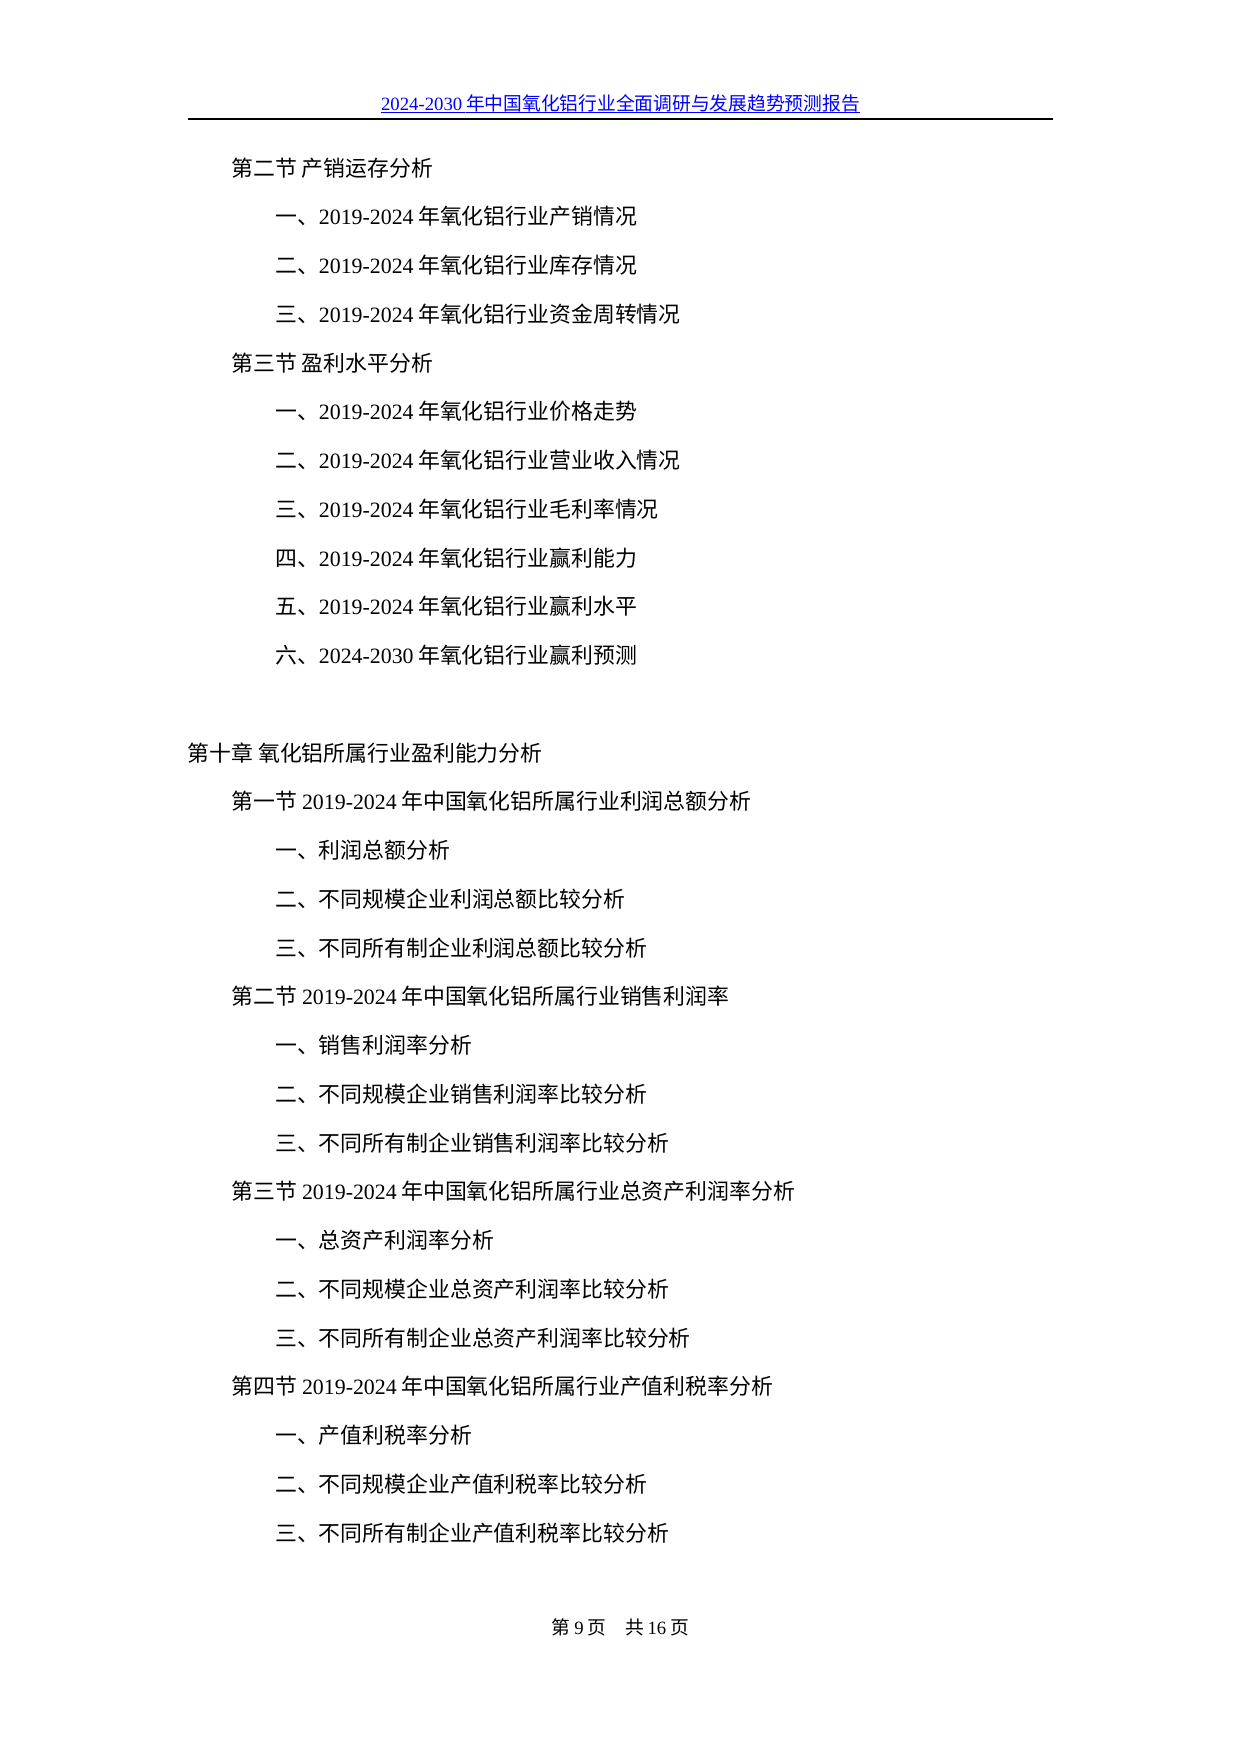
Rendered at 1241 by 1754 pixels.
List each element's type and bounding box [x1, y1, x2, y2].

text [187, 150, 1053, 1548]
